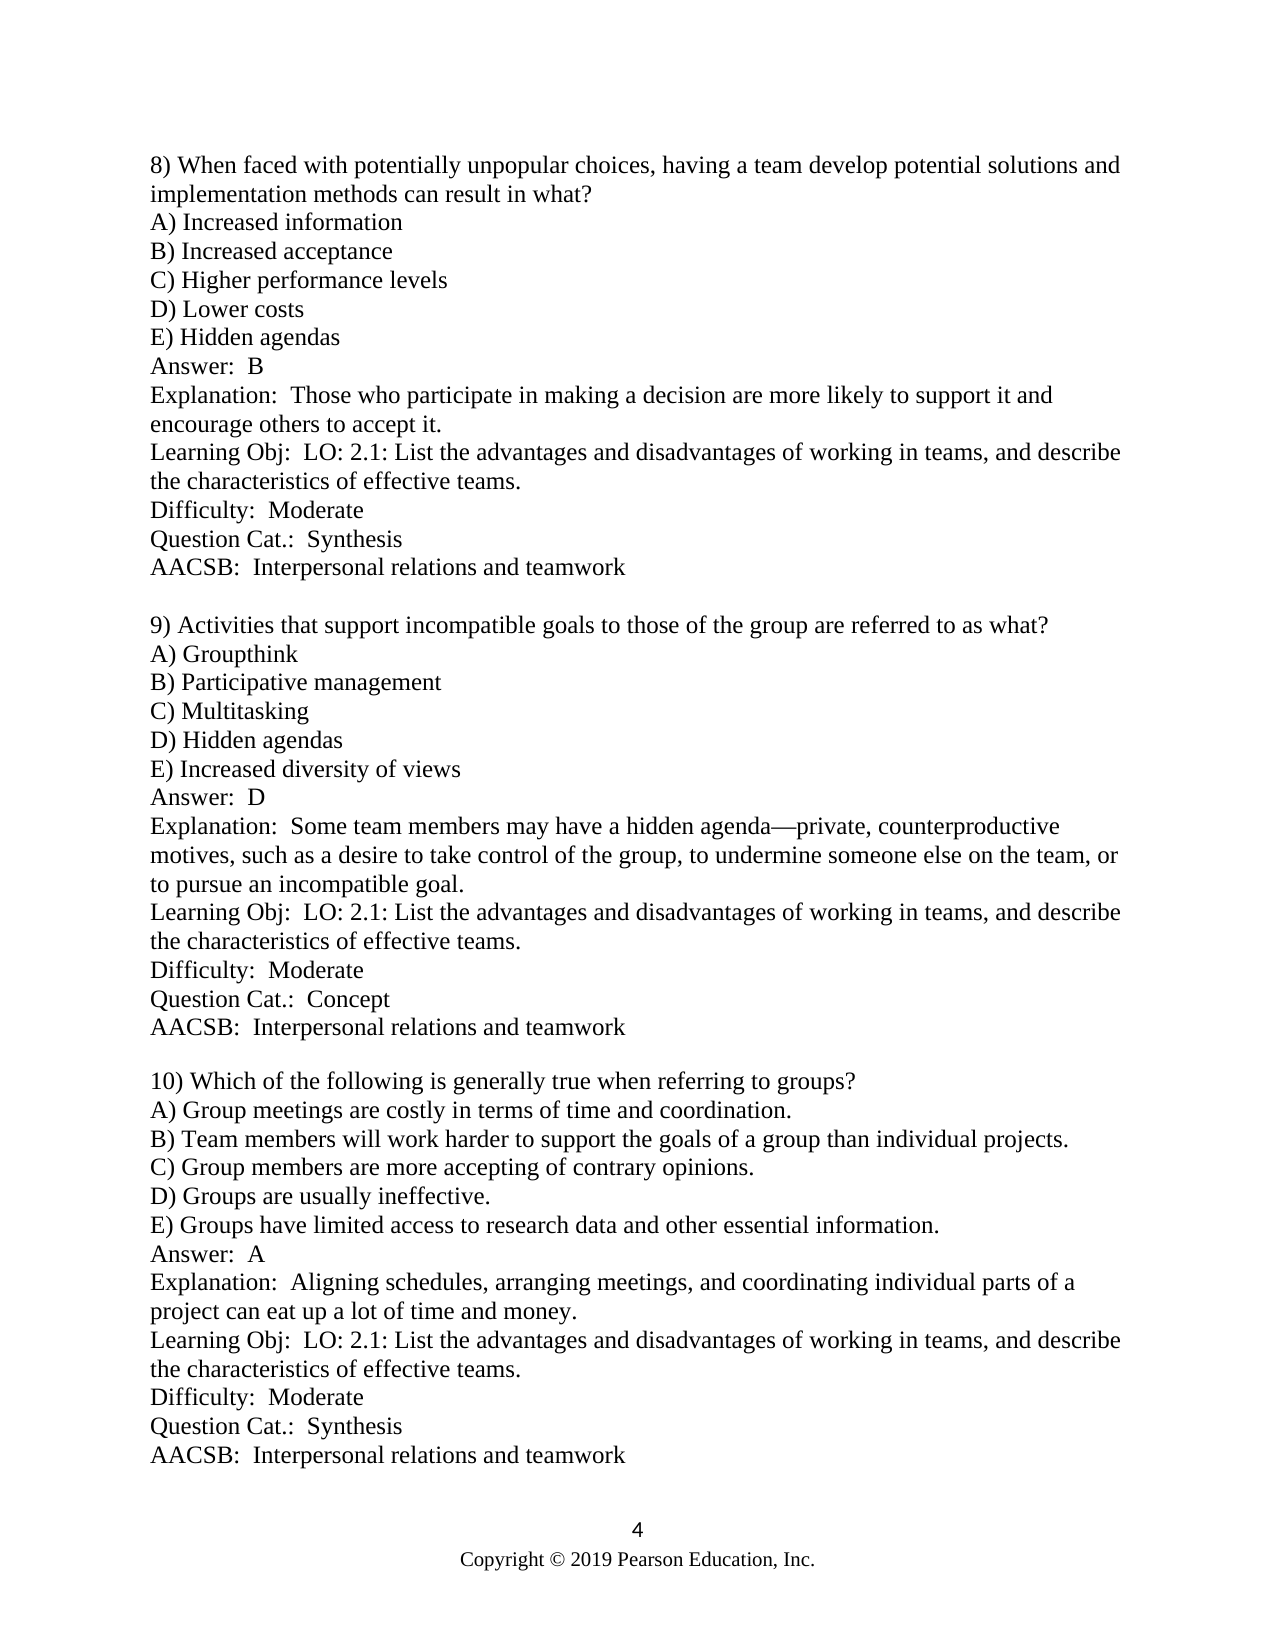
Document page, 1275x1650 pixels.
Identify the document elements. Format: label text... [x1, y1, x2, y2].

text Difficulty: Moderate [150, 955, 1125, 984]
text A) Increased information [150, 207, 1125, 236]
text E) Groups have limited access to research data and other essential information. [150, 1210, 1125, 1239]
text C) Multitasking [150, 696, 1125, 725]
text D) Groups are usually ineffective. [150, 1181, 1125, 1210]
text AACSB: Interpersonal relations and teamwork [150, 552, 1125, 581]
text 10) Which of the following is generally true when referring to groups? [150, 1066, 1125, 1095]
text D) Hidden agendas [150, 725, 1125, 754]
text E) Hidden agendas [150, 322, 1125, 351]
text AACSB: Interpersonal relations and teamwork [150, 1012, 1125, 1041]
text A) Group meetings are costly in terms of time and coordination. [150, 1095, 1125, 1124]
text Question Cat.: Synthesis [150, 1411, 1125, 1440]
text C) Group members are more accepting of contrary opinions. [150, 1152, 1125, 1181]
text E) Increased diversity of views [150, 754, 1125, 782]
text Answer: A [150, 1239, 1125, 1267]
text B) Participative management [150, 667, 1125, 696]
text Learning Obj: LO: 2.1: List the advantages and disadvantages of working in teams, and describe the characteristics of effective teams. [150, 437, 1125, 495]
text Answer: B [150, 351, 1125, 380]
text A) Groupthink [150, 639, 1125, 667]
text Difficulty: Moderate [150, 1382, 1125, 1411]
text Learning Obj: LO: 2.1: List the advantages and disadvantages of working in teams, and describe the characteristics of effective teams. [150, 1325, 1125, 1382]
text Explanation: Those who participate in making a decision are more likely to support it and encourage others to accept it. [150, 380, 1125, 437]
text B) Increased acceptance [150, 236, 1125, 265]
text D) Lower costs [150, 294, 1125, 322]
text Explanation: Aligning schedules, arranging meetings, and coordinating individual parts of a project can eat up a lot of time and money. [150, 1267, 1125, 1325]
text 8) When faced with potentially unpopular choices, having a team develop potential solutions and implementation methods can result in what? [150, 150, 1125, 207]
text AACSB: Interpersonal relations and teamwork [150, 1440, 1125, 1469]
text Learning Obj: LO: 2.1: List the advantages and disadvantages of working in teams, and describe the characteristics of effective teams. [150, 897, 1125, 955]
text Question Cat.: Concept [150, 984, 1125, 1012]
text Difficulty: Moderate [150, 495, 1125, 524]
text Explanation: Some team members may have a hidden agenda—private, counterproductive motives, such as a desire to take control of the group, to undermine someone else on the team, or to pursue an incompatible goal. [150, 811, 1125, 897]
text 9) Activities that support incompatible goals to those of the group are referred to as what? [150, 610, 1125, 639]
text Answer: D [150, 782, 1125, 811]
text B) Team members will work harder to support the goals of a group than individual projects. [150, 1124, 1125, 1152]
text C) Higher performance levels [150, 265, 1125, 294]
text Question Cat.: Synthesis [150, 524, 1125, 552]
